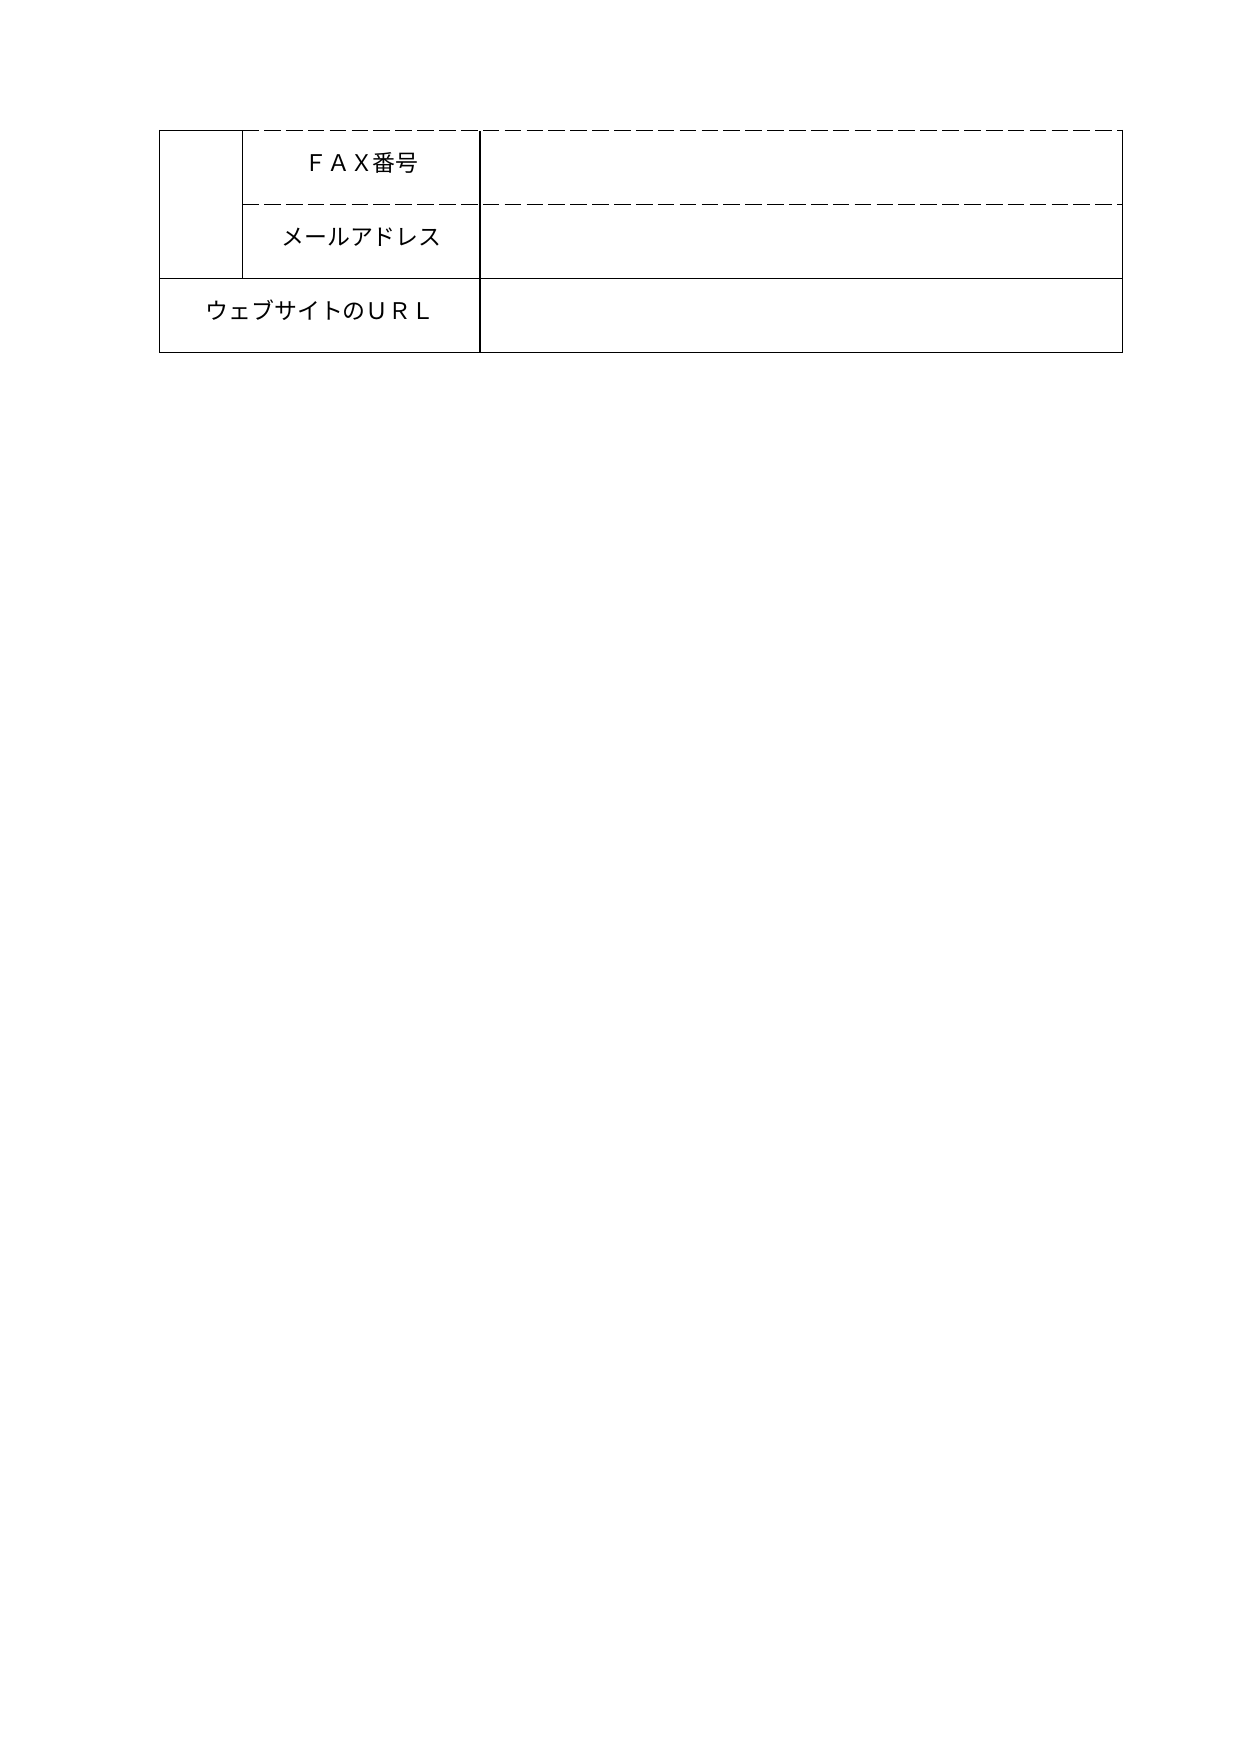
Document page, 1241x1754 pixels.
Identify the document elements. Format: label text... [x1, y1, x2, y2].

table_cell [481, 130, 1122, 204]
table_cell ＦＡＸ番号 [243, 130, 480, 204]
table_cell [481, 204, 1122, 278]
table_cell メールアドレス [243, 204, 479, 278]
table_cell ウェブサイトのＵＲＬ [160, 279, 479, 352]
table_cell [481, 279, 1122, 352]
